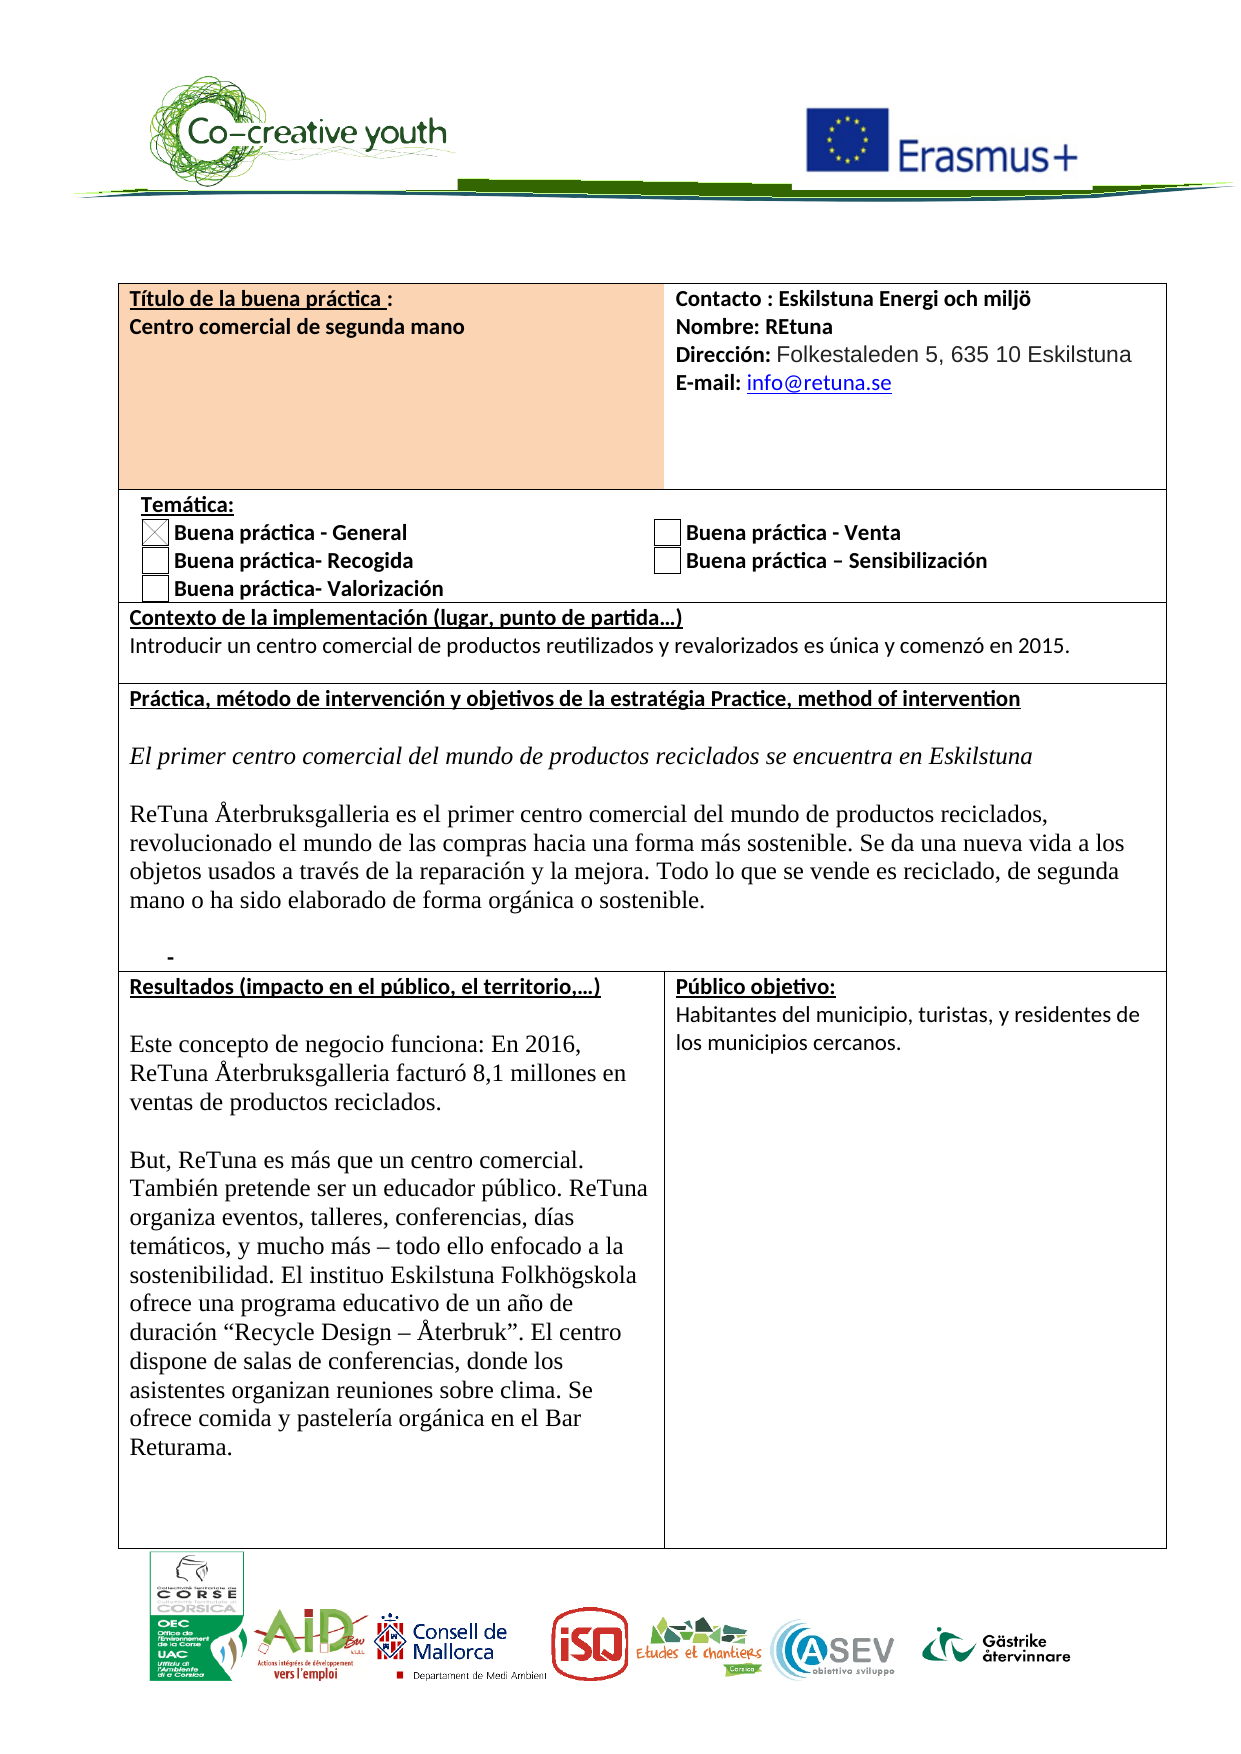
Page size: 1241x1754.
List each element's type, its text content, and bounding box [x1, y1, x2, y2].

picture [147, 73, 458, 190]
table_cell Público objetivo: Habitantes del municipio, turistas, y residentes de los municipios cercanos. [665, 972, 1166, 1548]
picture [551, 1607, 629, 1681]
picture [791, 90, 1093, 190]
picture [633, 1614, 766, 1681]
table_header Título de la buena práctica : Centro comercial de segunda mano [119, 284, 664, 489]
table_cell [119, 490, 1166, 602]
table_header Contacto : Eskilstuna Energi och miljö Nombre: REtuna Dirección: Folkestaleden 5, 635 10 Eskilstuna E-mail: info@retuna.se [664, 284, 1166, 489]
picture [373, 1613, 547, 1681]
table_cell Contexto de la implementación (lugar, punto de partida…) Introducir un centro comercial de productos reutilizados y revalorizados es única y comenzó en 2015. [119, 603, 1166, 683]
picture [253, 1609, 369, 1681]
picture [147, 1550, 249, 1681]
table_cell Práctica, método de intervención y objetivos de la estratégia Practice, method of intervention El primer centro comercial del mundo de productos reciclados se encuentra en Eskilstuna ReTuna Återbruksgalleria es el primer centro comercial del mundo de productos reciclados, revolucionado el mundo de las compras hacia una forma más sostenible. Se da una nueva vida a los objetos usados a través de la reparación y la mejora. Todo lo que se vende es reciclado, de segunda mano o ha sido elaborado de forma orgánica o sostenible. [119, 684, 1166, 971]
picture [770, 1607, 1087, 1681]
